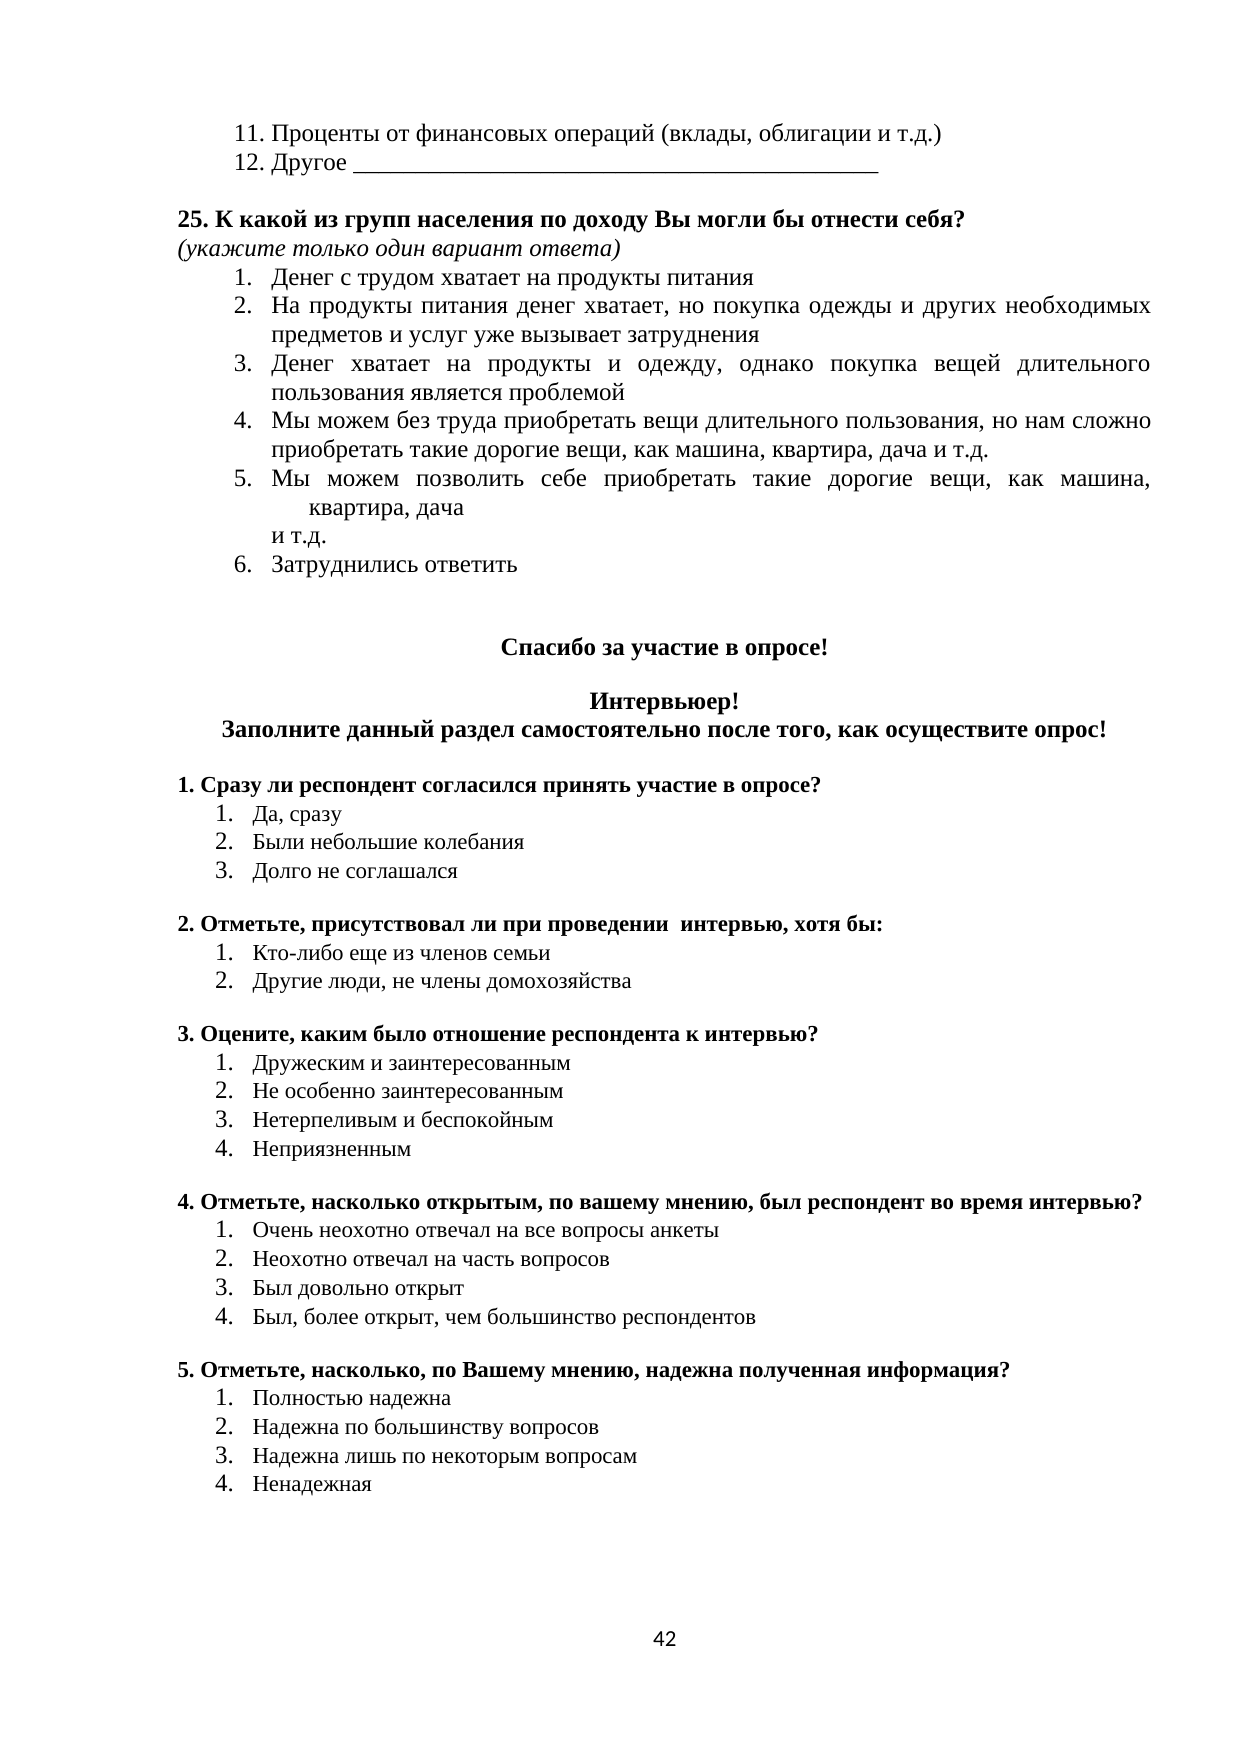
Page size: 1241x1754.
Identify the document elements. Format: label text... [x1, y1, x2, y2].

text Спасибо за участие в опросе! [177, 632, 1152, 661]
list Денег хватает на продукты и одежду, однако покупка вещей длительного пользования является проблемой [233, 348, 1152, 406]
list Другие люди, не члены домохозяйства [215, 965, 1152, 994]
list Надежна лишь по некоторым вопросам [215, 1440, 1152, 1468]
list Кто-либо еще из членов семьи [215, 937, 1152, 965]
list На продукты питания денег хватает, но покупка одежды и других необходимых предметов и услуг уже вызывает затруднения [233, 291, 1152, 348]
list Денег с трудом хватает на продукты питания [233, 262, 1152, 291]
text Интервьюер! [177, 686, 1152, 714]
text 25. К какой из групп населения по доходу Вы могли бы отнести себя? [177, 204, 1152, 233]
list Мы можем без труда приобретать вещи длительного пользования, но нам сложно приобретать такие дорогие вещи, как машина, квартира, дача и т.д. [233, 406, 1152, 463]
list Мы можем позволить себе приобретать такие дорогие вещи, как машина, квартира, дача [233, 463, 1152, 521]
list Проценты от финансовых операций (вклады, облигации и т.д.) [233, 118, 1152, 147]
list Полностью надежна [215, 1382, 1152, 1411]
list Затруднились ответить [233, 549, 1152, 578]
list Не особенно заинтересованным [215, 1076, 1152, 1104]
text 5. Отметьте, насколько, по Вашему мнению, надежна полученная информация? [177, 1356, 1152, 1382]
text 2. Отметьте, присутствовал ли при проведении интервью, хотя бы: [177, 910, 1152, 937]
list Надежна по большинству вопросов [215, 1411, 1152, 1440]
text 1. Сразу ли респондент согласился принять участие в опросе? [177, 771, 1152, 798]
list Дружеским и заинтересованным [215, 1047, 1152, 1076]
list Неохотно отвечал на часть вопросов [215, 1243, 1152, 1272]
list Были небольшие колебания [215, 826, 1152, 855]
list Долго не соглашался [215, 855, 1152, 884]
list Нетерпеливым и беспокойным [215, 1104, 1152, 1133]
list Был довольно открыт [215, 1272, 1152, 1301]
list Ненадежная [215, 1468, 1152, 1497]
text 4. Отметьте, насколько открытым, по вашему мнению, был респондент во время интервью? [177, 1188, 1152, 1214]
text и т.д. [233, 521, 1152, 549]
text (укажите только один вариант ответа) [177, 233, 1152, 262]
list Другое __________________________________________ [233, 147, 1152, 176]
list Да, сразу [215, 798, 1152, 826]
list Был, более открыт, чем большинство респондентов [215, 1301, 1152, 1329]
text 3. Оцените, каким было отношение респондента к интервью? [177, 1021, 1152, 1047]
list Очень неохотно отвечал на все вопросы анкеты [215, 1214, 1152, 1243]
list Неприязненным [215, 1133, 1152, 1162]
text Заполните данный раздел самостоятельно после того, как осуществите опрос! [177, 714, 1152, 771]
